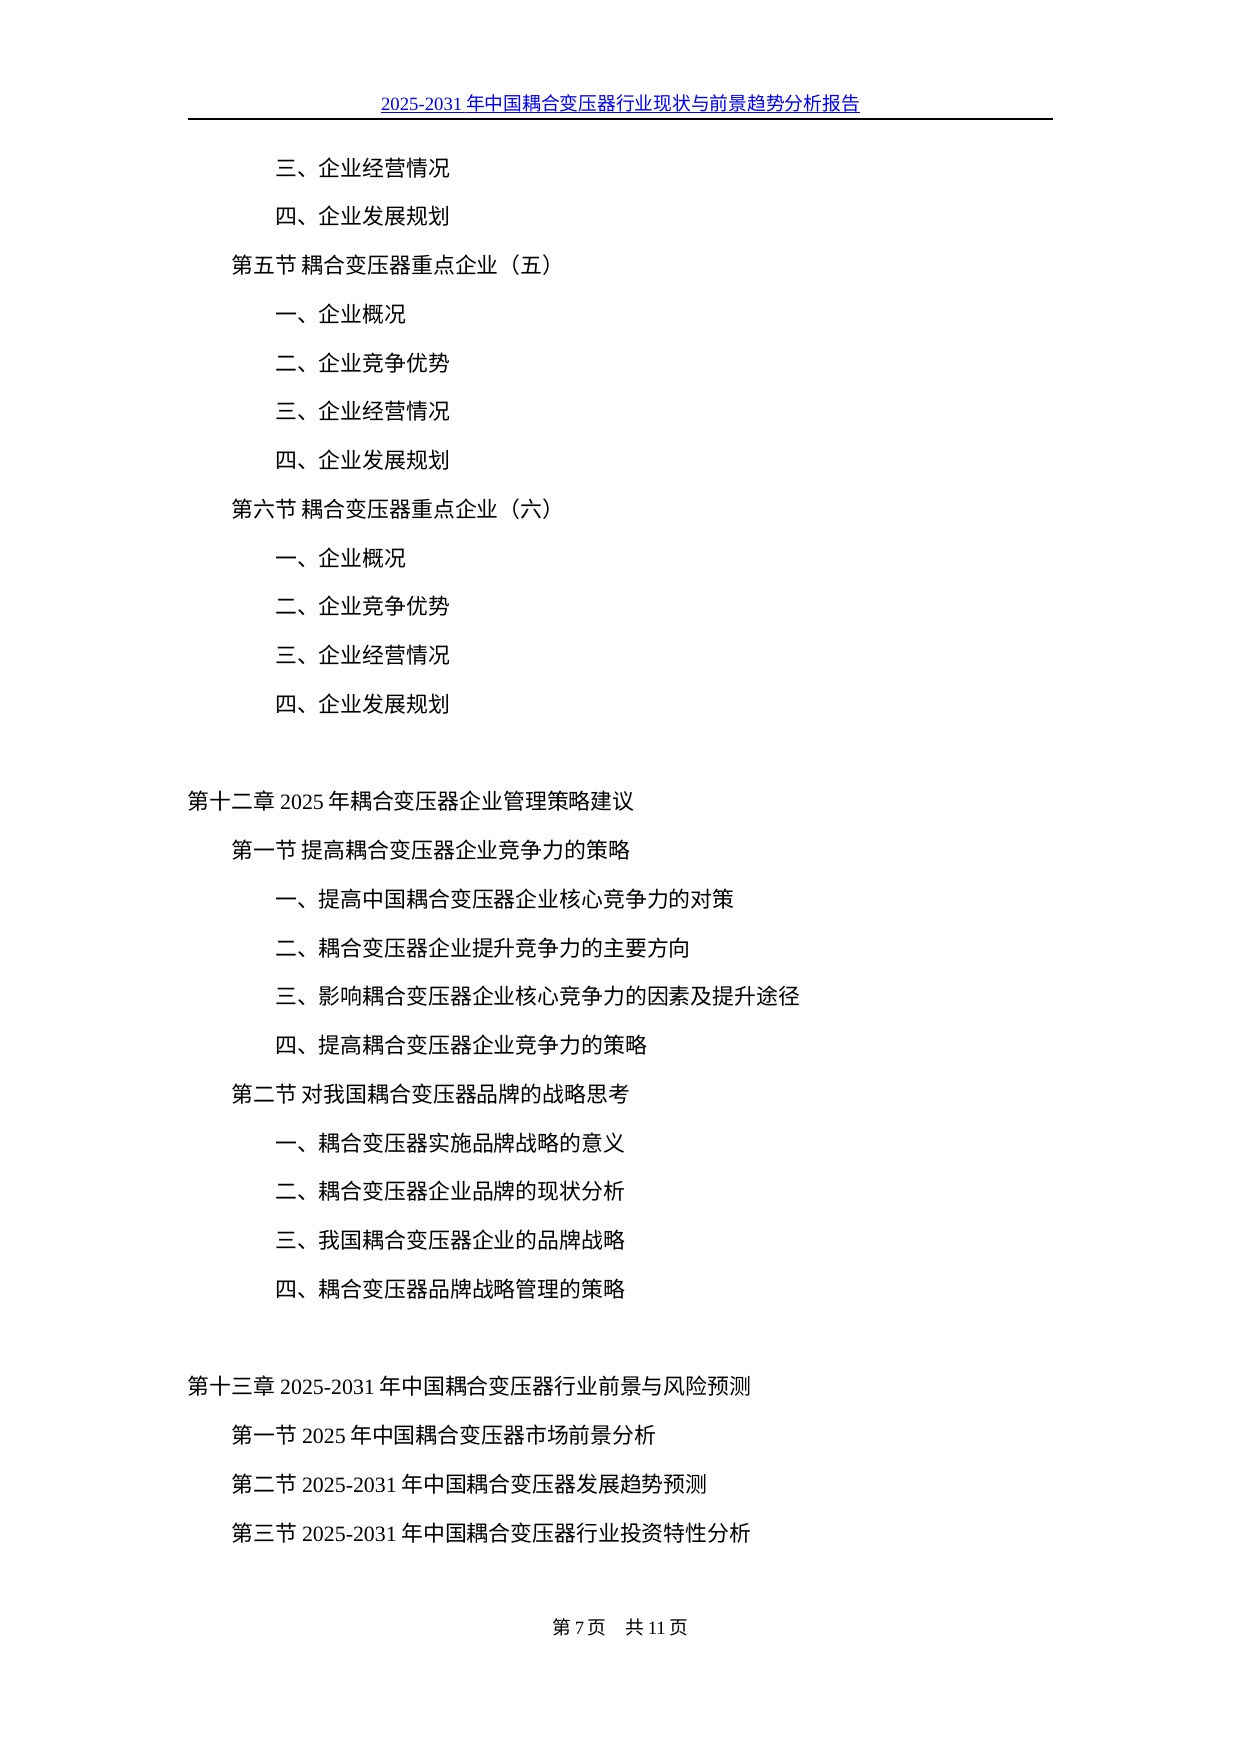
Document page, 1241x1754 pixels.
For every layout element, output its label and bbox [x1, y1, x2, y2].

text [187, 150, 1053, 1548]
